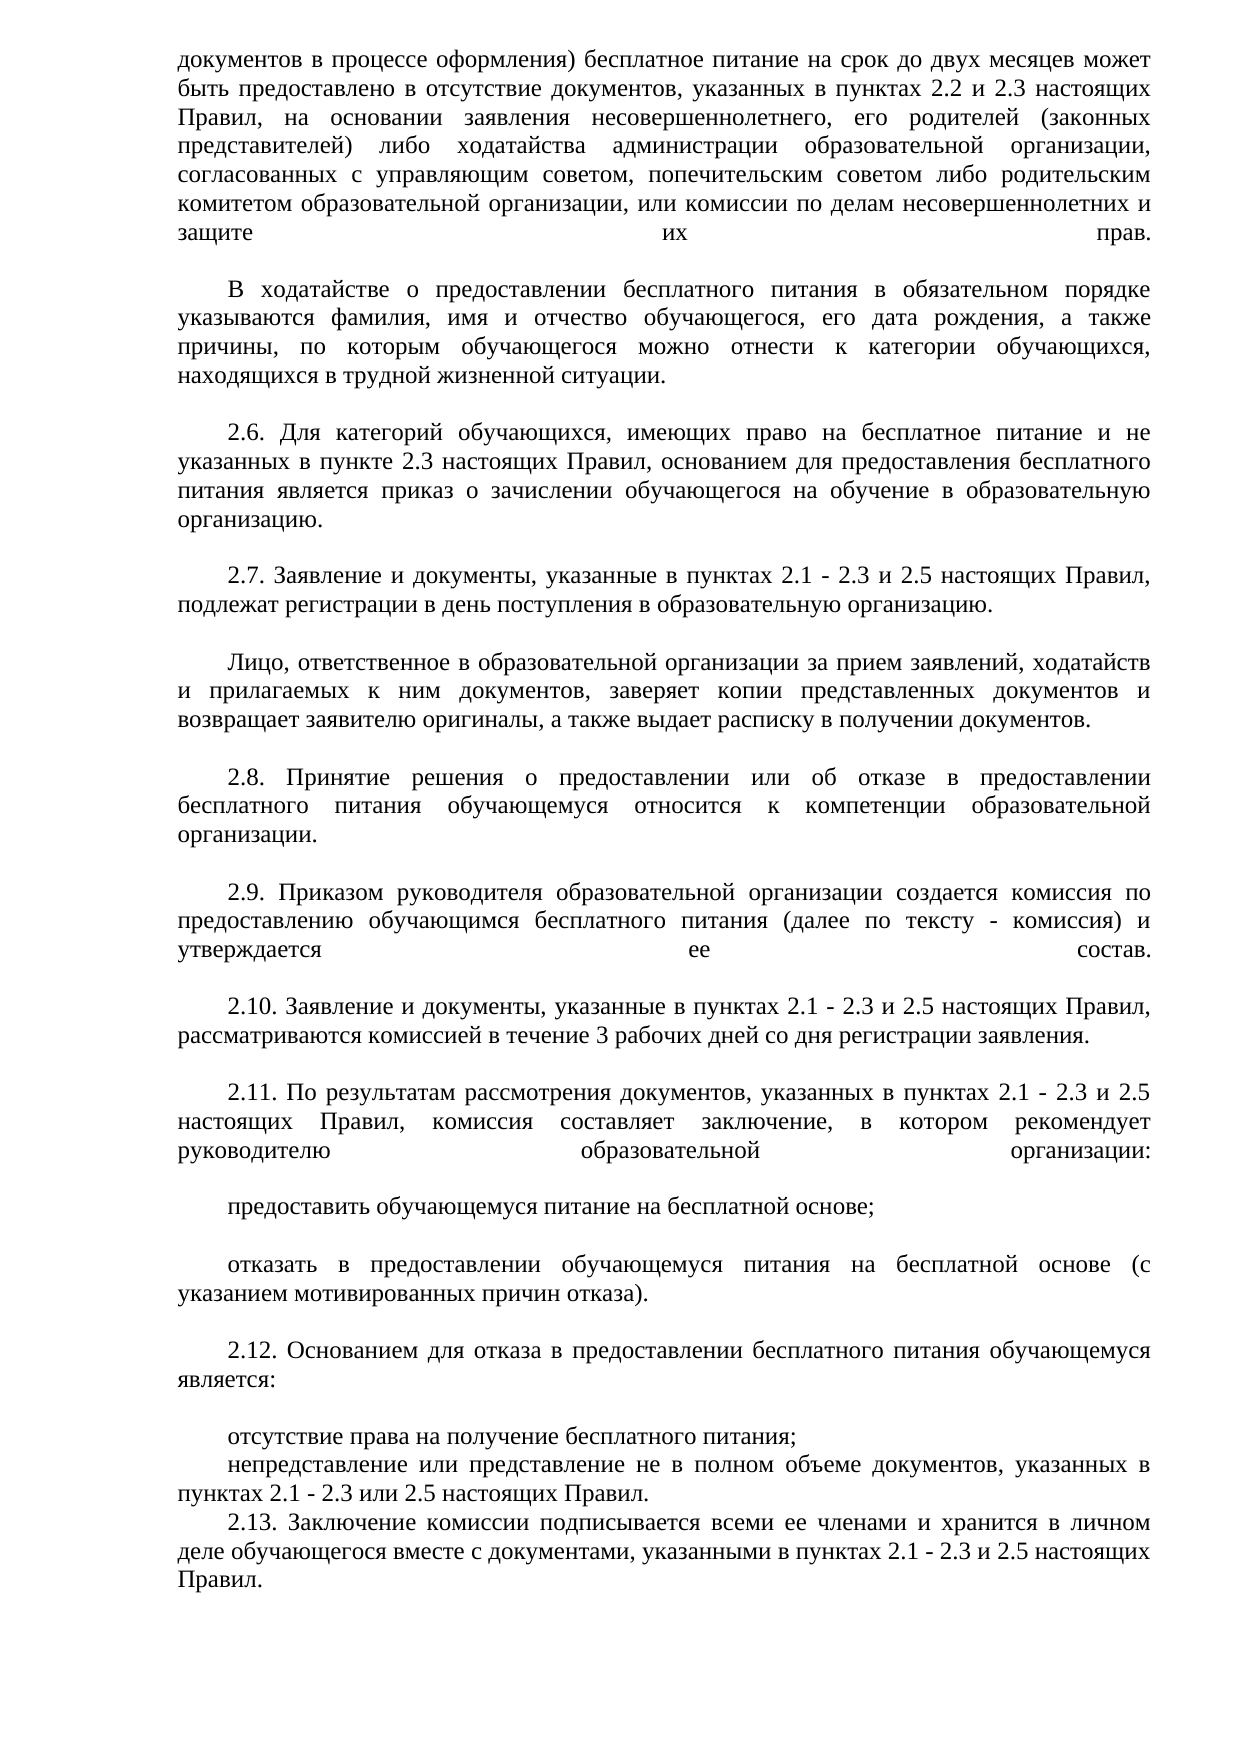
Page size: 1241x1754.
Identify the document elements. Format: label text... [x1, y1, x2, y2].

text 2.9. Приказом руководителя образовательной организации создается комиссия по предоставлению обучающимся бесплатного питания (далее по тексту - комиссия) и утверждается ее состав. [177, 877, 1152, 991]
text 2.13. Заключение комиссии подписывается всеми ее членами и хранится в личном деле обучающегося вместе с документами, указанными в пунктах 2.1 - 2.3 и 2.5 настоящих Правил. [177, 1507, 1152, 1621]
text 2.12. Основанием для отказа в предоставлении бесплатного питания обучающемуся является: [177, 1335, 1152, 1421]
text 2.7. Заявление и документы, указанные в пунктах 2.1 - 2.3 и 2.5 настоящих Правил, подлежат регистрации в день поступления в образовательную организацию. [177, 560, 1152, 618]
text 2.10. Заявление и документы, указанные в пунктах 2.1 - 2.3 и 2.5 настоящих Правил, рассматриваются комиссией в течение 3 рабочих дней со дня регистрации заявления. [177, 991, 1152, 1048]
text Лицо, ответственное в образовательной организации за прием заявлений, ходатайств и прилагаемых к ним документов, заверяет копии представленных документов и возвращает заявителю оригиналы, а также выдает расписку в получении документов. [177, 647, 1152, 733]
text В ходатайстве о предоставлении бесплатного питания в обязательном порядке указываются фамилия, имя и отчество обучающегося, его дата рождения, а также причины, по которым обучающегося можно отнести к категории обучающихся, находящихся в трудной жизненной ситуации. [177, 274, 1152, 389]
text 2.6. Для категорий обучающихся, имеющих право на бесплатное питание и не указанных в пункте 2.3 настоящих Правил, основанием для предоставления бесплатного питания является приказ о зачислении обучающегося на обучение в образовательную организацию. [177, 417, 1152, 560]
text предоставить обучающемуся питание на бесплатной основе; [177, 1191, 1152, 1220]
text непредставление или представление не в полном объеме документов, указанных в пунктах 2.1 - 2.3 или 2.5 настоящих Правил. [177, 1449, 1152, 1507]
text 2.11. По результатам рассмотрения документов, указанных в пунктах 2.1 - 2.3 и 2.5 настоящих Правил, комиссия составляет заключение, в котором рекомендует руководителю образовательной организации: [177, 1077, 1152, 1191]
text отсутствие права на получение бесплатного питания; [177, 1421, 1152, 1449]
text отказать в предоставлении обучающемуся питания на бесплатной основе (с указанием мотивированных причин отказа). [177, 1249, 1152, 1306]
text 2.8. Принятие решения о предоставлении или об отказе в предоставлении бесплатного питания обучающемуся относится к компетенции образовательной организации. [177, 762, 1152, 848]
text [177, 44, 1152, 274]
